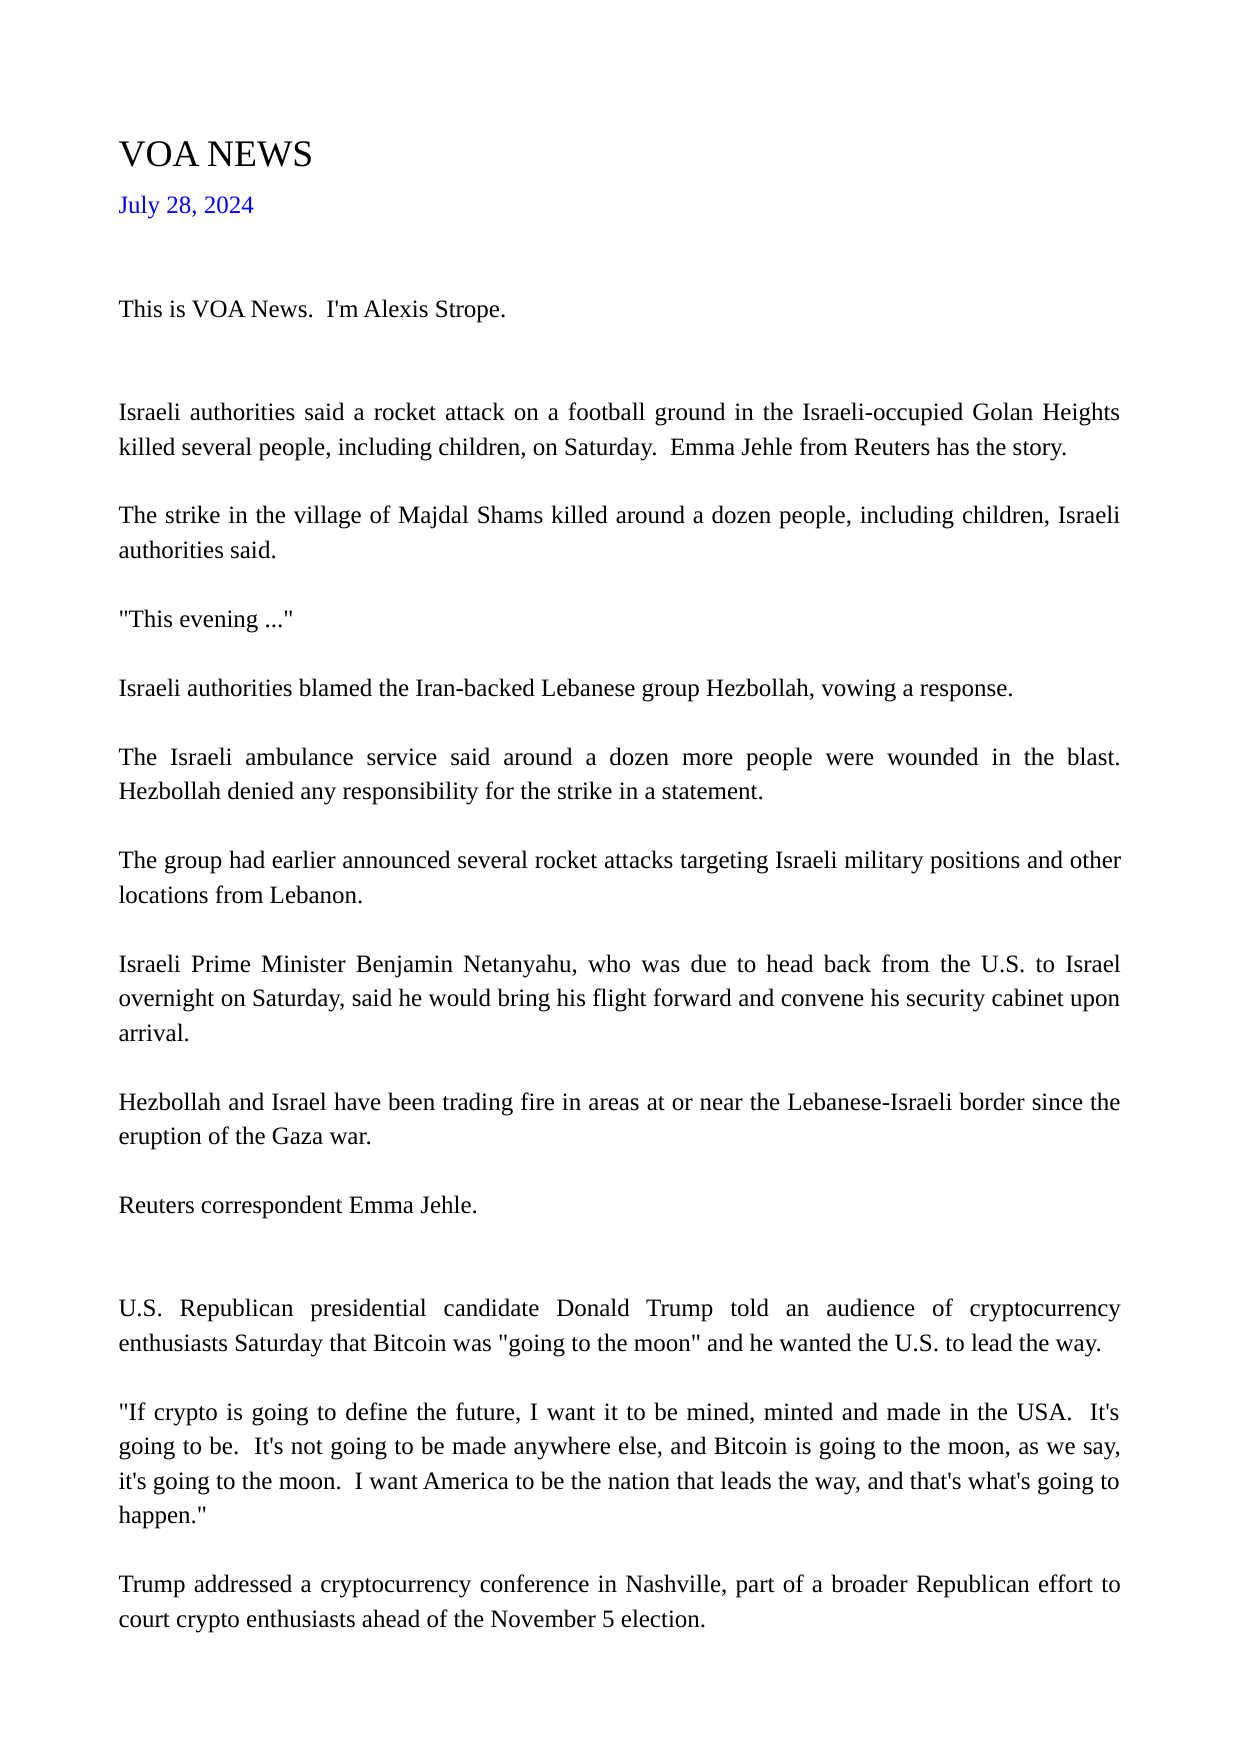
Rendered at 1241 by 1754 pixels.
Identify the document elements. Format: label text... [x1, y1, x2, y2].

text Reuters correspondent Emma Jehle. [118, 1187, 1122, 1222]
text Israeli authorities said a rocket attack on a football ground in the Israeli-occupied Golan Heights killed several people, including children, on Saturday. Emma Jehle from Reuters has the story. [118, 394, 1122, 463]
text VOA NEWS [118, 118, 1122, 187]
text "If crypto is going to define the future, I want it to be mined, minted and made in the USA. It's going to be. It's not going to be made anywhere else, and Bitcoin is going to the moon, as we say, it's going to the moon. I want America to be the nation that leads the way, and that's what's going to happen." [118, 1394, 1122, 1532]
text Trump addressed a cryptocurrency conference in Nashville, part of a broader Republican effort to court crypto enthusiasts ahead of the November 5 election. [118, 1567, 1122, 1636]
text July 28, 2024 [118, 187, 1122, 222]
text Israeli authorities blamed the Iran-backed Lebanese group Hezbollah, vowing a response. [118, 670, 1122, 704]
text U.S. Republican presidential candidate Donald Trump told an audience of cryptocurrency enthusiasts Saturday that Bitcoin was "going to the moon" and he wanted the U.S. to lead the way. [118, 1291, 1122, 1360]
text Hezbollah and Israel have been trading fire in areas at or near the Lebanese-Israeli border since the eruption of the Gaza war. [118, 1084, 1122, 1153]
text The group had earlier announced several rocket attacks targeting Israeli military positions and other locations from Lebanon. [118, 842, 1122, 911]
text Israeli Prime Minister Benjamin Netanyahu, who was due to head back from the U.S. to Israel overnight on Saturday, said he would bring his flight forward and convene his security cabinet upon arrival. [118, 946, 1122, 1049]
text This is VOA News. I'm Alexis Strope. [118, 291, 1122, 325]
text "This evening ..." [118, 601, 1122, 636]
text The Israeli ambulance service said around a dozen more people were wounded in the blast. Hezbollah denied any responsibility for the strike in a statement. [118, 739, 1122, 808]
text The strike in the village of Majdal Shams killed around a dozen people, including children, Israeli authorities said. [118, 498, 1122, 567]
